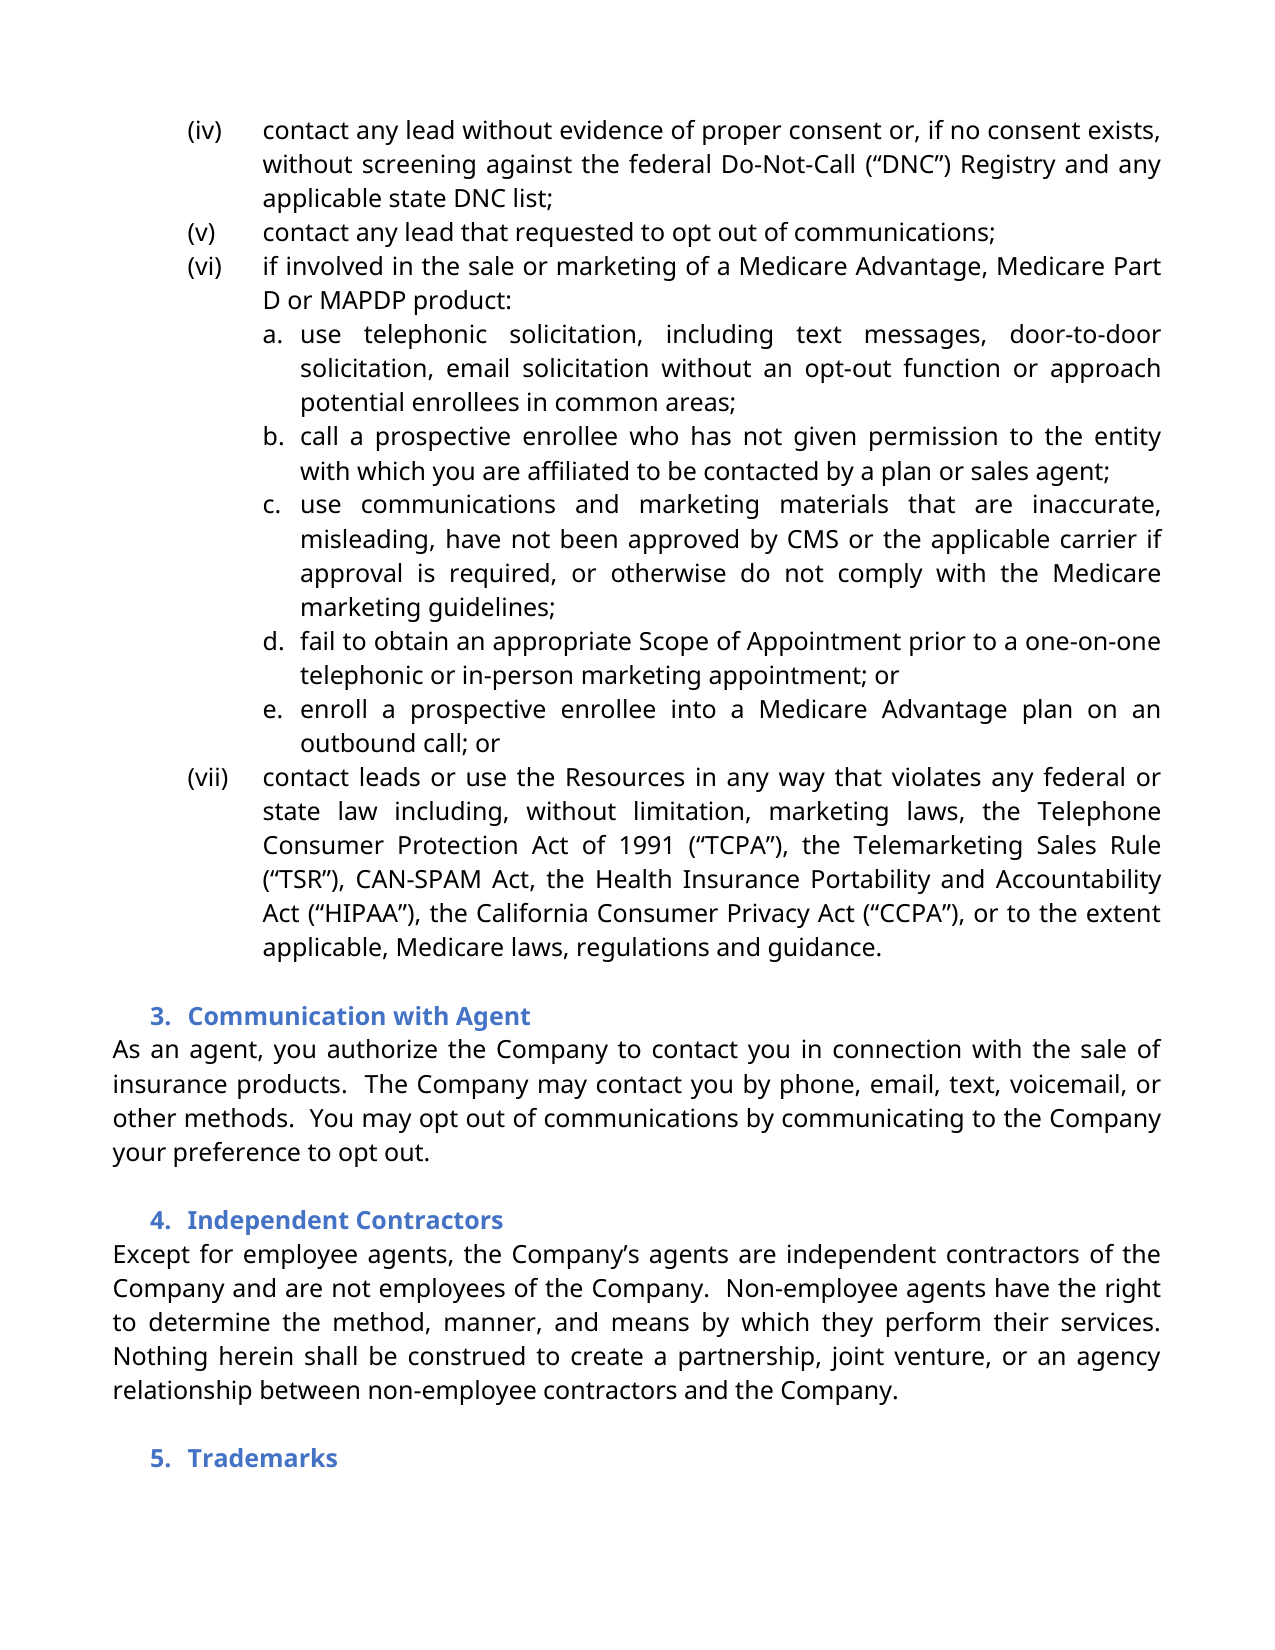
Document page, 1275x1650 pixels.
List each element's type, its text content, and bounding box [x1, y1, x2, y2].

list if involved in the sale or marketing of a Medicare Advantage, Medicare Part D or MAPDP product: [187, 249, 1162, 317]
list use telephonic solicitation, including text messages, door-to-door solicitation, email solicitation without an opt-out function or approach potential enrollees in common areas; [262, 317, 1162, 419]
subtitle Trademarks [150, 1441, 1162, 1475]
list fail to obtain an appropriate Scope of Appointment prior to a one-on-one telephonic or in-person marketing appointment; or [262, 623, 1162, 692]
subtitle Independent Contractors [150, 1202, 1162, 1237]
list contact any lead without evidence of proper consent or, if no consent exists, without screening against the federal Do-Not-Call (“DNC”) Registry and any applicable state DNC list; [187, 112, 1162, 215]
subtitle Communication with Agent [150, 998, 1162, 1032]
list use communications and marketing materials that are inaccurate, misleading, have not been approved by CMS or the applicable carrier if approval is required, or otherwise do not comply with the Medicare marketing guidelines; [262, 487, 1162, 623]
text As an agent, you authorize the Company to contact you in connection with the sale of insurance products. The Company may contact you by phone, email, text, voicemail, or other methods. You may opt out of communications by communicating to the Company your preference to opt out. [112, 1032, 1162, 1168]
list call a prospective enrollee who has not given permission to the entity with which you are affiliated to be contacted by a plan or sales agent; [262, 419, 1162, 487]
list contact any lead that requested to opt out of communications; [187, 215, 1162, 249]
list contact leads or use the Resources in any way that violates any federal or state law including, without limitation, marketing laws, the Telephone Consumer Protection Act of 1991 (“TCPA”), the Telemarketing Sales Rule (“TSR”), CAN-SPAM Act, the Health Insurance Portability and Accountability Act (“HIPAA”), the California Consumer Privacy Act (“CCPA”), or to the extent applicable, Medicare laws, regulations and guidance. [187, 760, 1162, 964]
list enroll a prospective enrollee into a Medicare Advantage plan on an outbound call; or [262, 692, 1162, 760]
text Except for employee agents, the Company’s agents are independent contractors of the Company and are not employees of the Company. Non-employee agents have the right to determine the method, manner, and means by which they perform their services. Nothing herein shall be construed to create a partnership, joint venture, or an agency relationship between non-employee contractors and the Company. [112, 1237, 1162, 1407]
